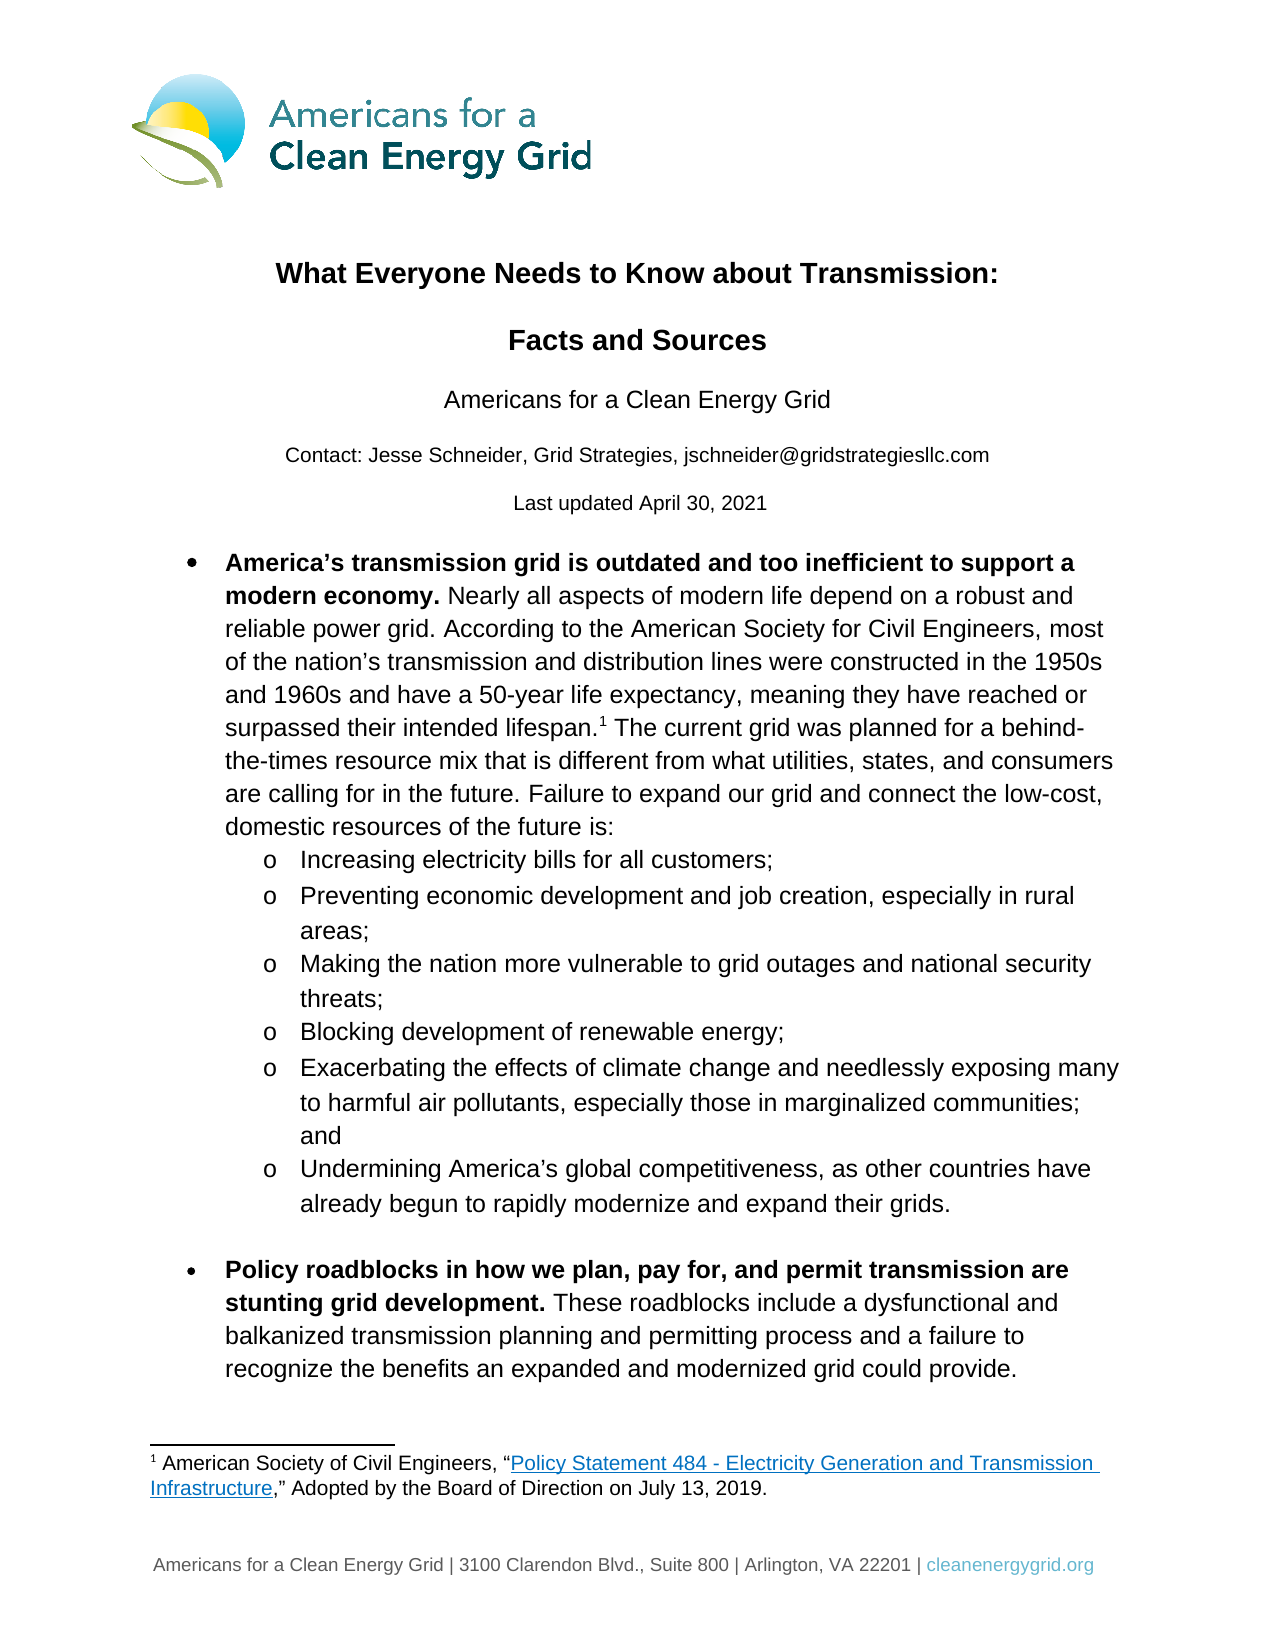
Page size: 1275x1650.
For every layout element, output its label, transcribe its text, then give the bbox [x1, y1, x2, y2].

list Exacerbating the effects of climate change and needlessly exposing many to harmful air pollutants, especially those in marginalized communities; and [262, 1053, 1125, 1149]
list America’s transmission grid is outdated and too inefficient to support a modern economy. Nearly all aspects of modern life depend on a robust and reliable power grid. According to the American Society for Civil Engineers, most of the nation’s transmission and distribution lines were constructed in the 1950s and 1960s and have a 50-year life expectancy, meaning they have reached or surpassed their intended lifespan. The current grid was planned for a behind-the-times resource mix that is different from what utilities, states, and consumers are calling for in the future. Failure to expand our grid and connect the low-cost, domestic resources of the future is: [187, 548, 1125, 841]
list Blocking development of renewable energy; [262, 1017, 1125, 1048]
text Contact: Jesse Schneider, Grid Strategies, jschneider@gridstrategiesllc.com [150, 443, 1125, 467]
text Last updated April 30, 2021 [150, 491, 1125, 515]
picture [132, 74, 591, 188]
text Americans for a Clean Energy Grid [150, 385, 1125, 414]
text Facts and Sources [150, 323, 1125, 357]
list Preventing economic development and job creation, especially in rural areas; [262, 881, 1125, 944]
list Increasing electricity bills for all customers; [262, 845, 1125, 876]
list Policy roadblocks in how we plan, pay for, and permit transmission are stunting grid development. These roadblocks include a dysfunctional and balkanized transmission planning and permitting process and a failure to recognize the benefits an expanded and modernized grid could provide. [187, 1255, 1125, 1383]
text What Everyone Needs to Know about Transmission: [150, 256, 1125, 289]
list Making the nation more vulnerable to grid outages and national security threats; [262, 949, 1125, 1013]
list Undermining America’s global competitiveness, as other countries have already begun to rapidly modernize and expand their grids. [262, 1154, 1125, 1218]
